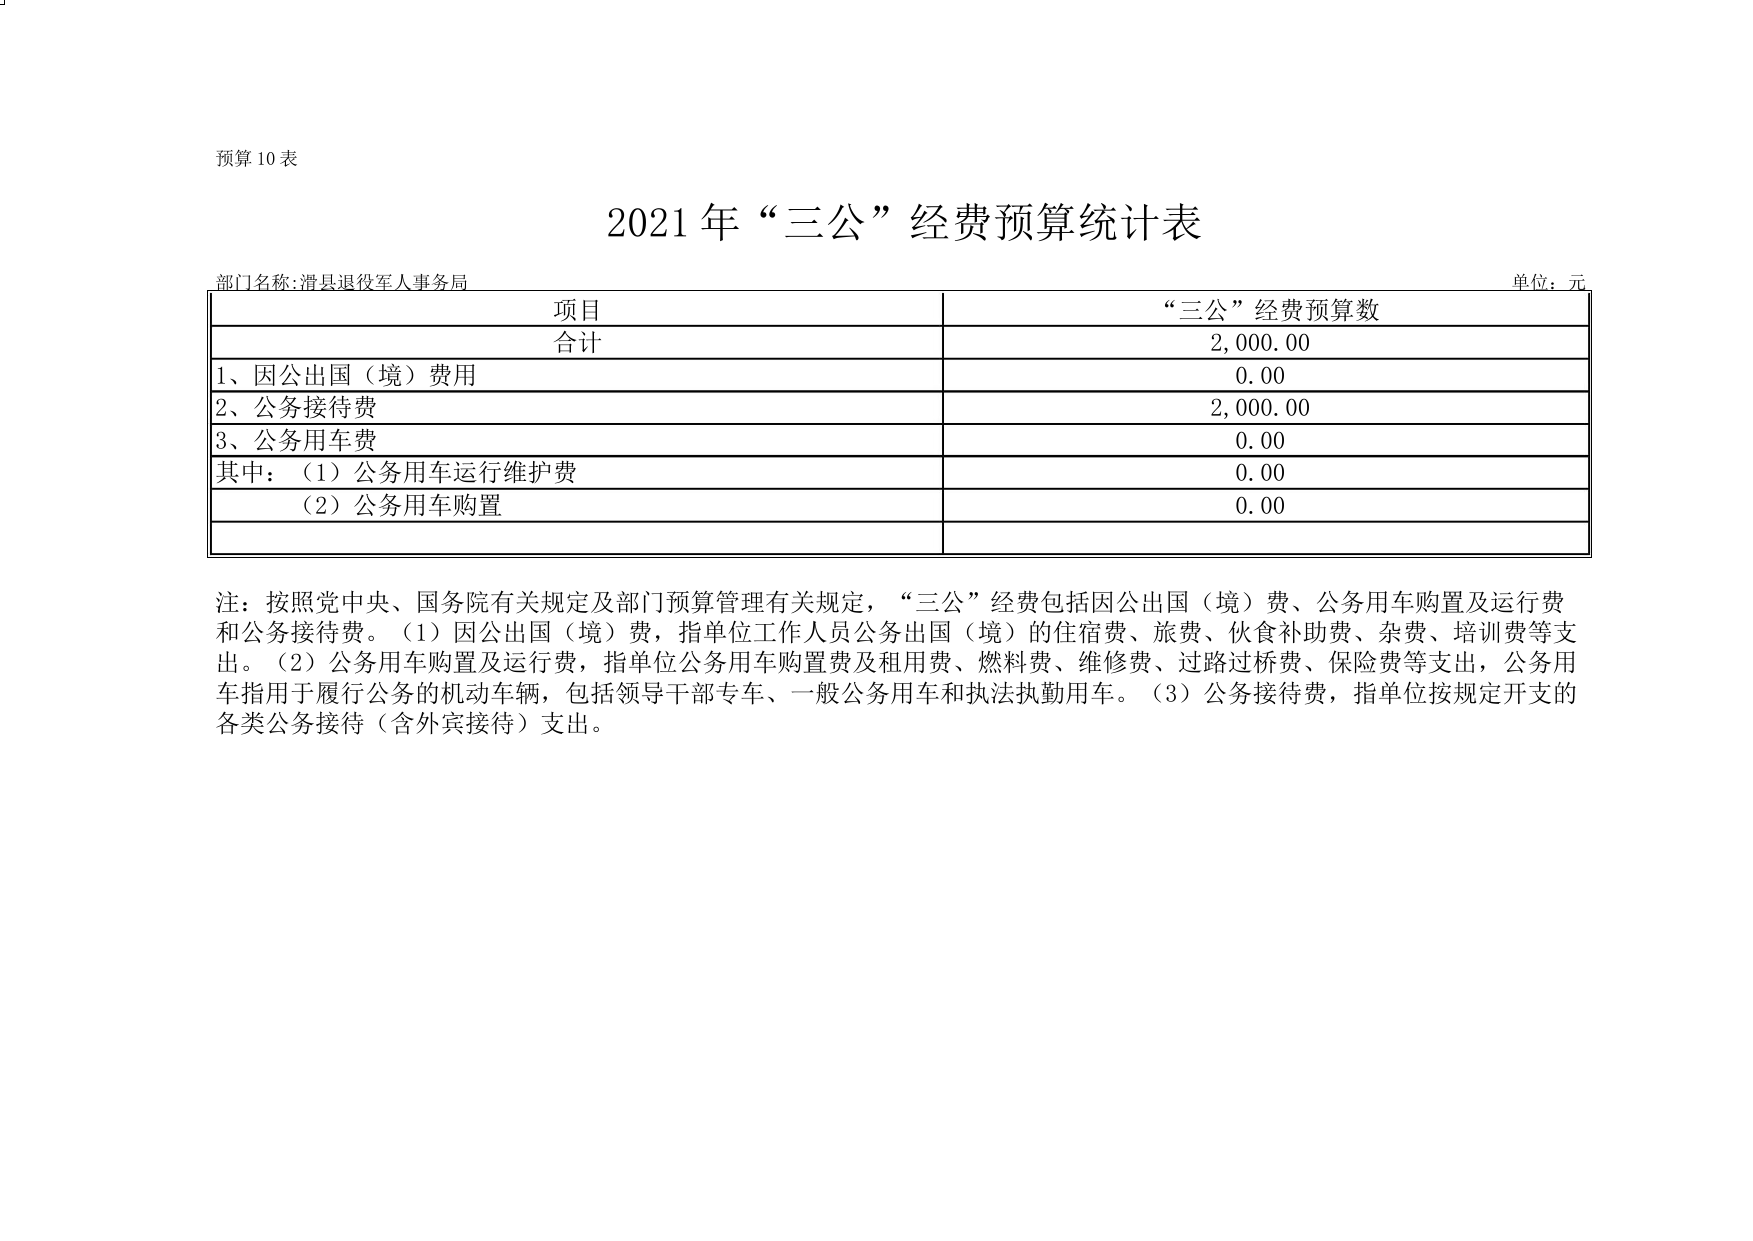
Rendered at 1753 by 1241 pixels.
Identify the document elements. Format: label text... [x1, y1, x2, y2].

list “三公”经费预算数 [1153, 299, 1405, 324]
list 车指用于履行公务的机动车辆，包括领导干部专车、一般公务用车和执法执勤用车。（3）公务接待费，指单位按规定开支的 [215, 682, 1602, 707]
list 各类公务接待（含外宾接待）支出。 [215, 713, 1602, 738]
list 0.00 [1235, 429, 1335, 454]
list 项目 [552, 299, 628, 324]
list 0.00 [1235, 364, 1335, 389]
list 2,000.00 [1210, 397, 1335, 422]
list 合计 [552, 332, 628, 357]
list 1、因公出国（境）费用 [215, 364, 502, 389]
list 单位：元 [1511, 274, 1611, 293]
list 3、公务用车费 [215, 429, 402, 454]
list 0.00 [1235, 494, 1310, 519]
picture [208, 291, 1591, 557]
list 2021年“三公”经费预算统计表 [606, 204, 1220, 245]
list 其中：（1）公务用车运行维护费 [215, 462, 602, 487]
list （2）公务用车购置 [290, 494, 602, 519]
list 和公务接待费。（1）因公出国（境）费，指单位工作人员公务出国（境）的住宿费、旅费、伙食补助费、杂费、培训费等支 [215, 621, 1602, 646]
list 2,000.00 [1210, 332, 1335, 357]
list 2、公务接待费 [215, 397, 502, 422]
list 部门名称:滑县退役军人事务局 [215, 274, 493, 293]
list 出。（2）公务用车购置及运行费，指单位公务用车购置费及租用费、燃料费、维修费、过路过桥费、保险费等支出，公务用 [215, 652, 1602, 677]
list 0.00 [1235, 462, 1310, 487]
list 注：按照党中央、国务院有关规定及部门预算管理有关规定，“三公”经费包括因公出国（境）费、公务用车购置及运行费 [215, 591, 1602, 616]
list 预算10表 [215, 151, 315, 169]
